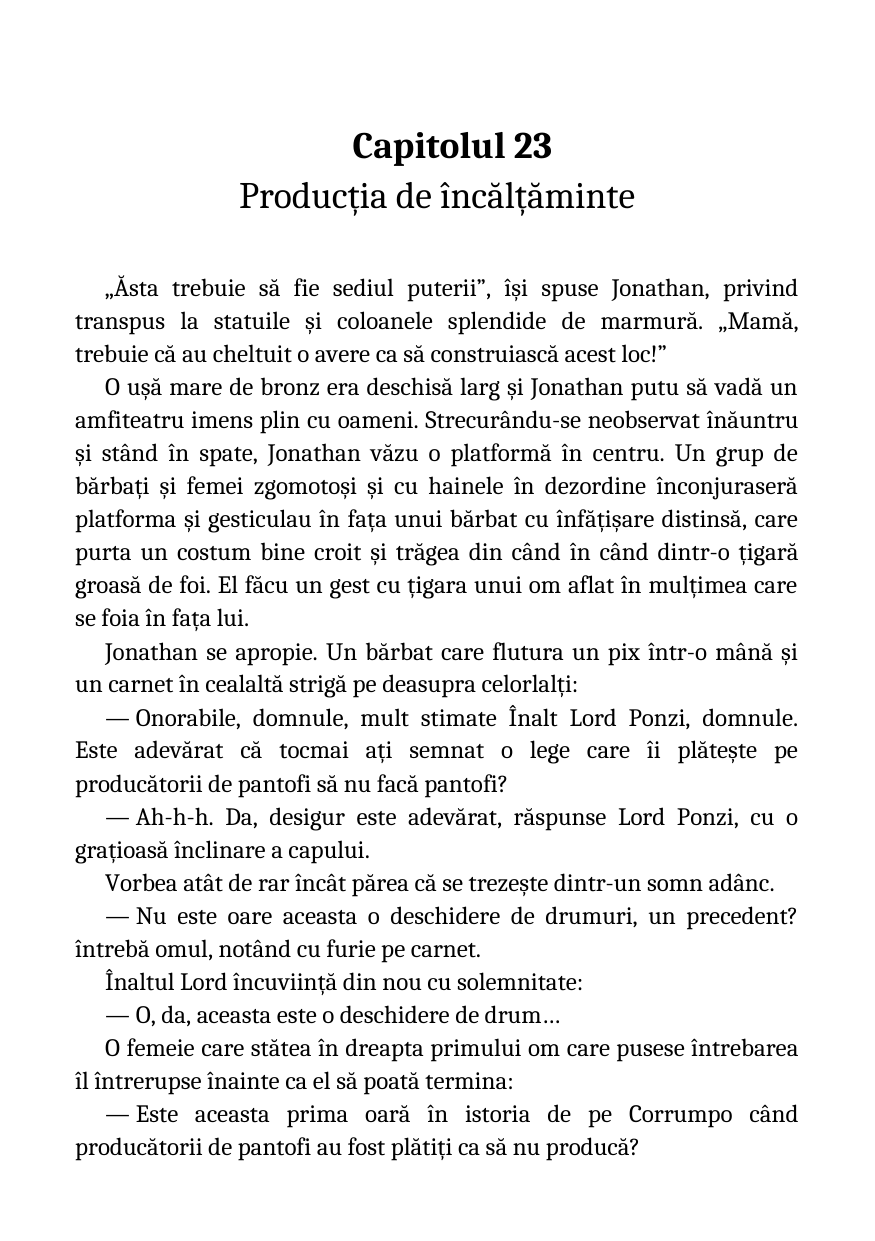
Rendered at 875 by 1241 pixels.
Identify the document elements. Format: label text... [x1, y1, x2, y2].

text — Nu este oare aceasta o deschidere de drumuri, un precedent? întrebă omul, notând cu furie pe carnet. [75, 902, 799, 963]
text Jonathan se apropie. Un bărbat care flutura un pix într-o mână și un carnet în cealaltă strigă pe deasupra celorlalți: [75, 637, 799, 699]
text O femeie care stătea în dreapta primului om care pusese întrebarea îl întrerupse înainte ca el să poată termina: [75, 1034, 799, 1095]
text — Onorabile, domnule, mult stimate Înalt Lord Ponzi, domnule. Este adevărat că tocmai ați semnat o lege care îi plătește pe producătorii de pantofi să nu facă pantofi? [75, 703, 799, 798]
text — Ah-h-h. Da, desigur este adevărat, răspunse Lord Ponzi, cu o grațioasă înclinare a capului. [75, 802, 799, 864]
text „Ăsta trebuie să fie sediul puterii”, își spuse Jonathan, privind transpus la statuile și coloanele splendide de marmură. „Mamă, trebuie că au cheltuit o avere ca să construiască acest loc!” [75, 274, 799, 369]
text Înaltul Lord încuviință din nou cu solemnitate: [75, 968, 799, 996]
subtitle Capitolul 23 Producția de încălțăminte [75, 125, 799, 218]
text Vorbea atât de rar încât părea că se trezește dintr-un somn adânc. [75, 868, 799, 897]
text O ușă mare de bronz era deschisă larg și Jonathan putu să vadă un amfiteatru imens plin cu oameni. Strecurându-se neobservat înăuntru și stând în spate, Jonathan văzu o platformă în centru. Un grup de bărbați și femei zgomotoși și cu hainele în dezordine înconjuraseră platforma și gesticulau în fața unui bărbat cu înfățișare distinsă, care purta un costum bine croit și trăgea din când în când dintr-o țigară groasă de foi. El făcu un gest cu țigara unui om aflat în mulțimea care se foia în fața lui. [75, 373, 799, 633]
text — Este aceasta prima oară în istoria de pe Corrumpo când producătorii de pantofi au fost plătiți ca să nu producă? [75, 1100, 799, 1161]
text — O, da, aceasta este o deschidere de drum… [75, 1001, 799, 1029]
